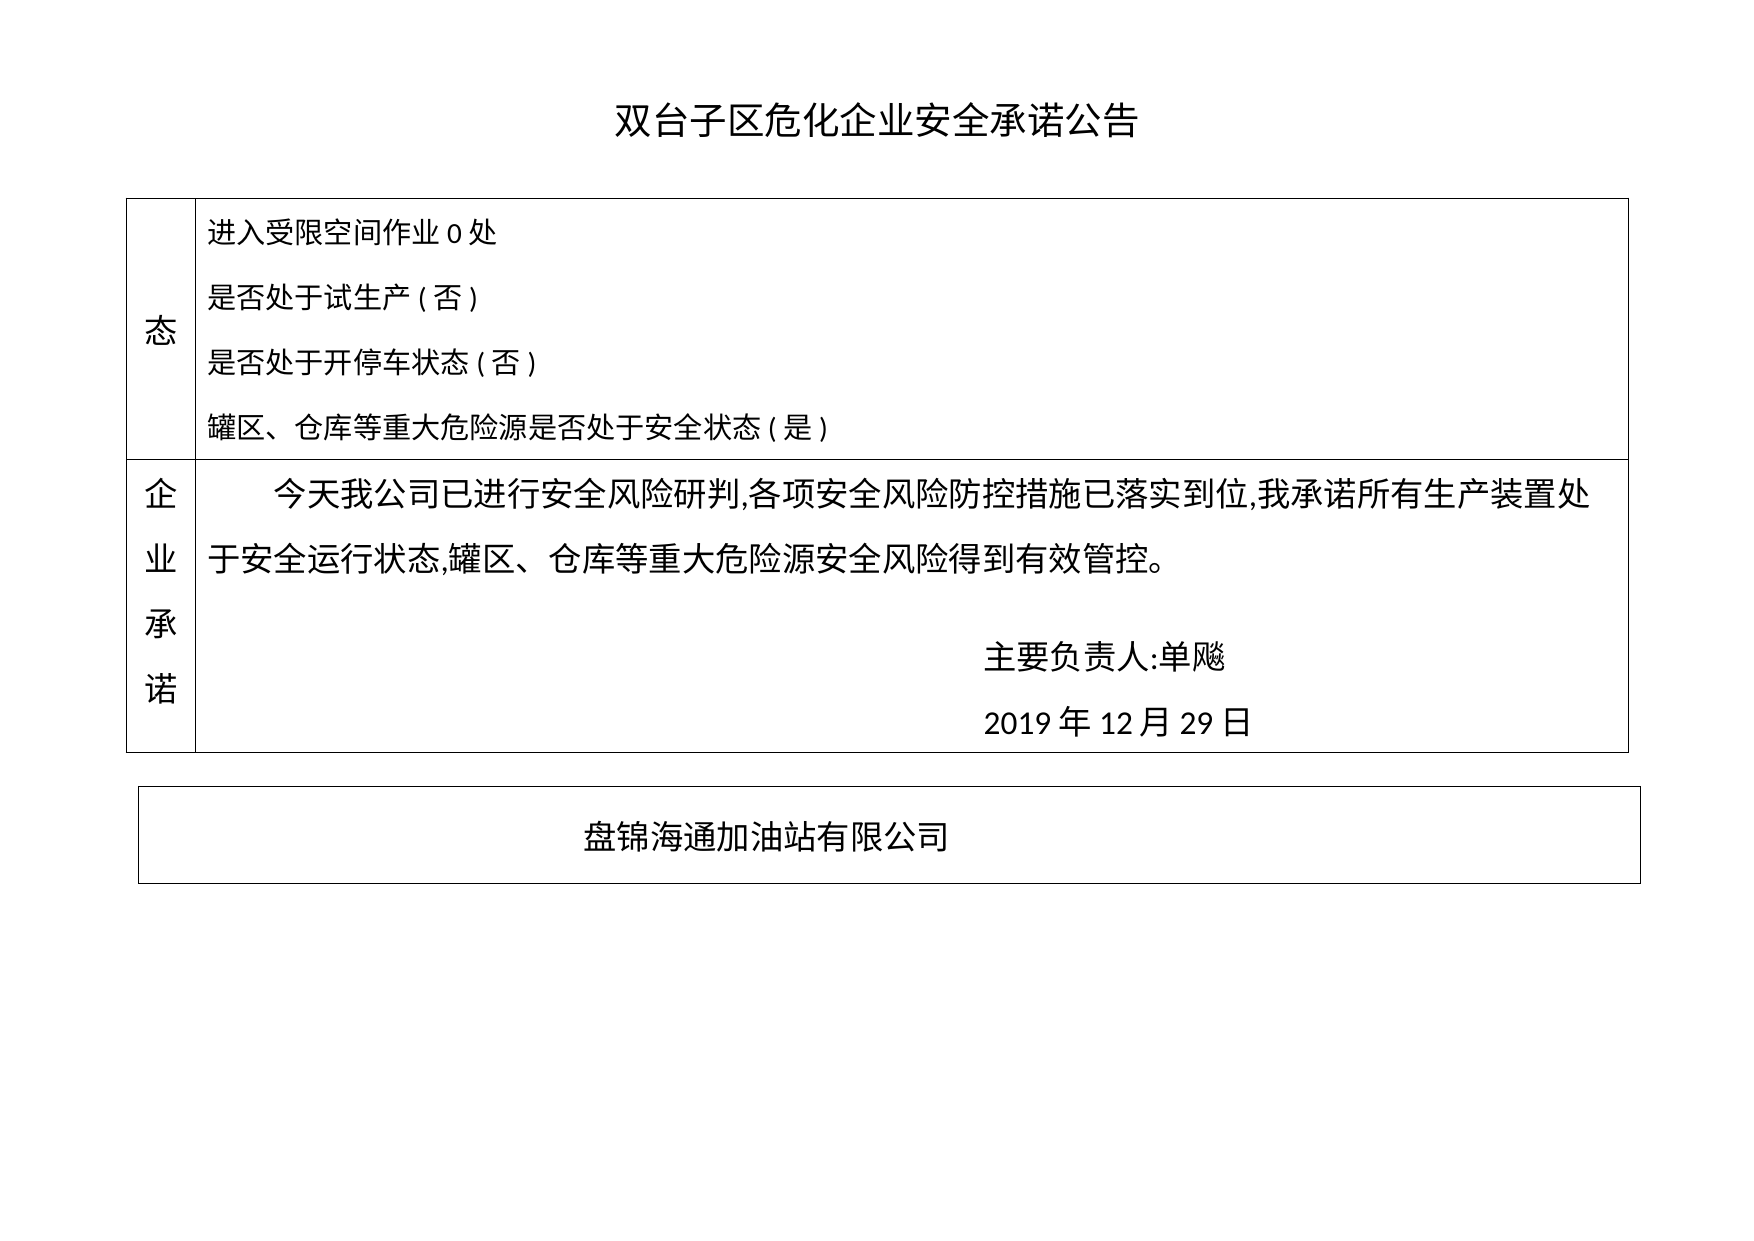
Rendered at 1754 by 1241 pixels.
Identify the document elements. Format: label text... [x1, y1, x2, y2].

table_cell 企业状态 [127, 199, 195, 459]
table_cell 今天我公司已进行安全风险研判,各项安全风险防控措施已落实到位,我承诺所有生产装置处于安全运行状态,罐区、仓库等重大危险源安全风险得到有效管控。 主要负责人:单飚 2019年 12月29日 [196, 460, 1628, 752]
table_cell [196, 199, 1628, 459]
table_cell 企业承诺 [127, 460, 195, 752]
table_header 盘锦海通加油站有限公司 [139, 787, 1640, 883]
